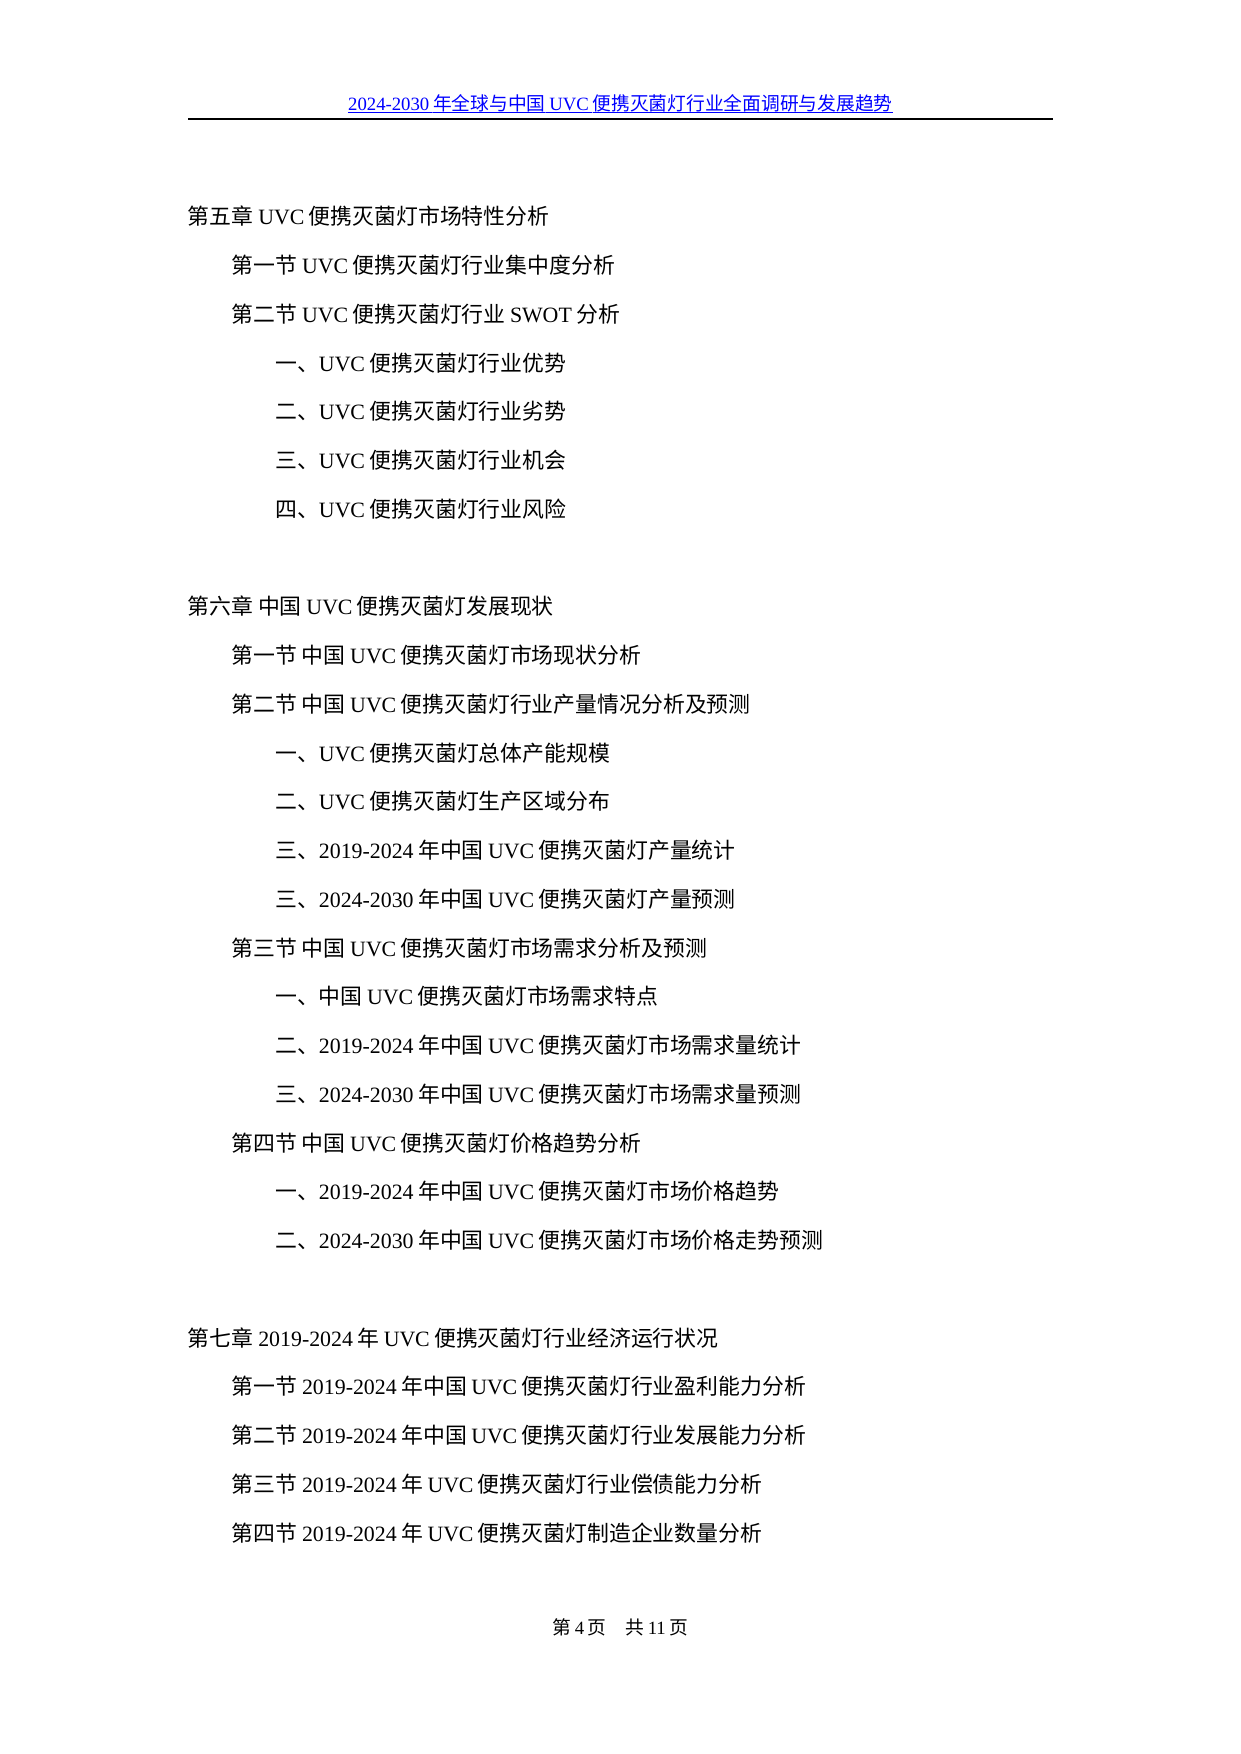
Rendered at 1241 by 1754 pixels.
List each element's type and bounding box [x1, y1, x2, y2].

text [187, 150, 1053, 1548]
